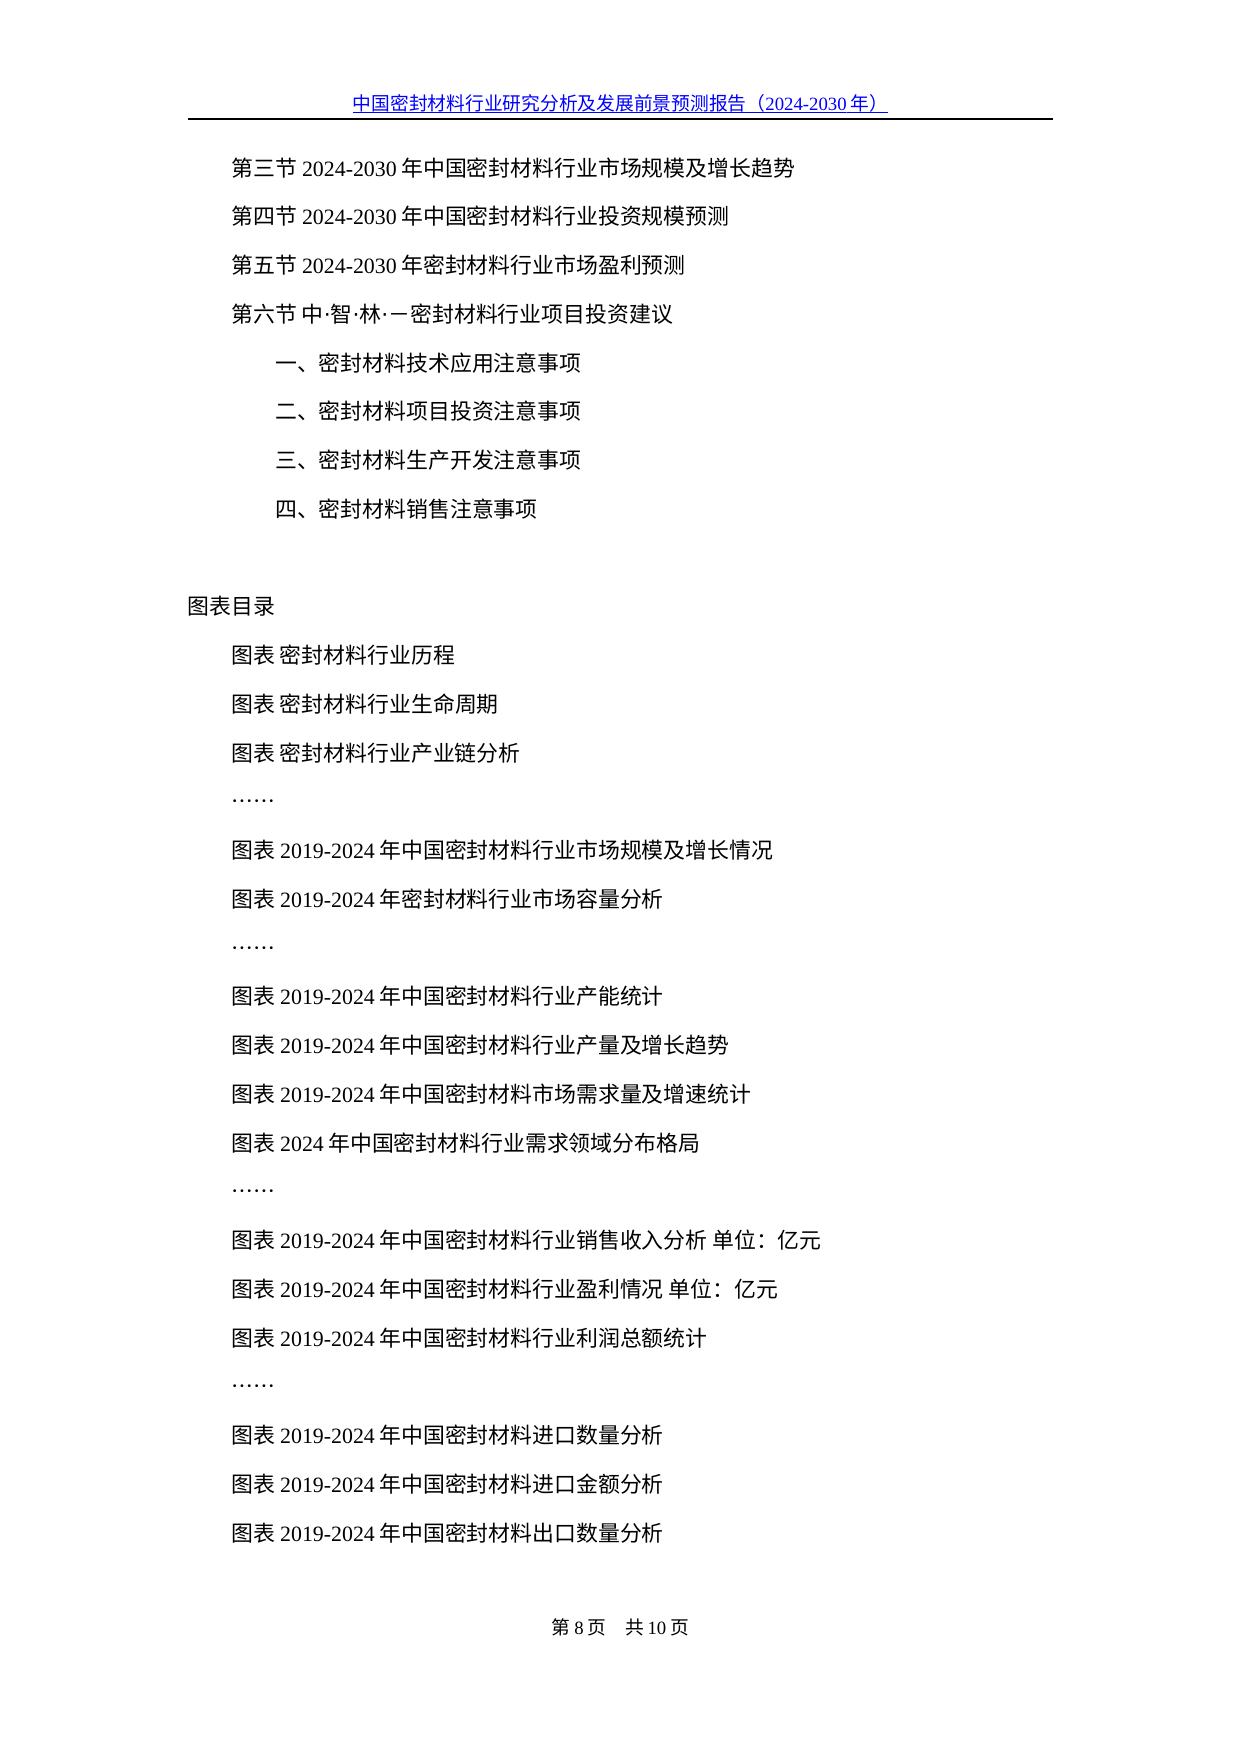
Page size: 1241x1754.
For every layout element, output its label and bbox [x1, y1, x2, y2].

text [187, 150, 1053, 1548]
